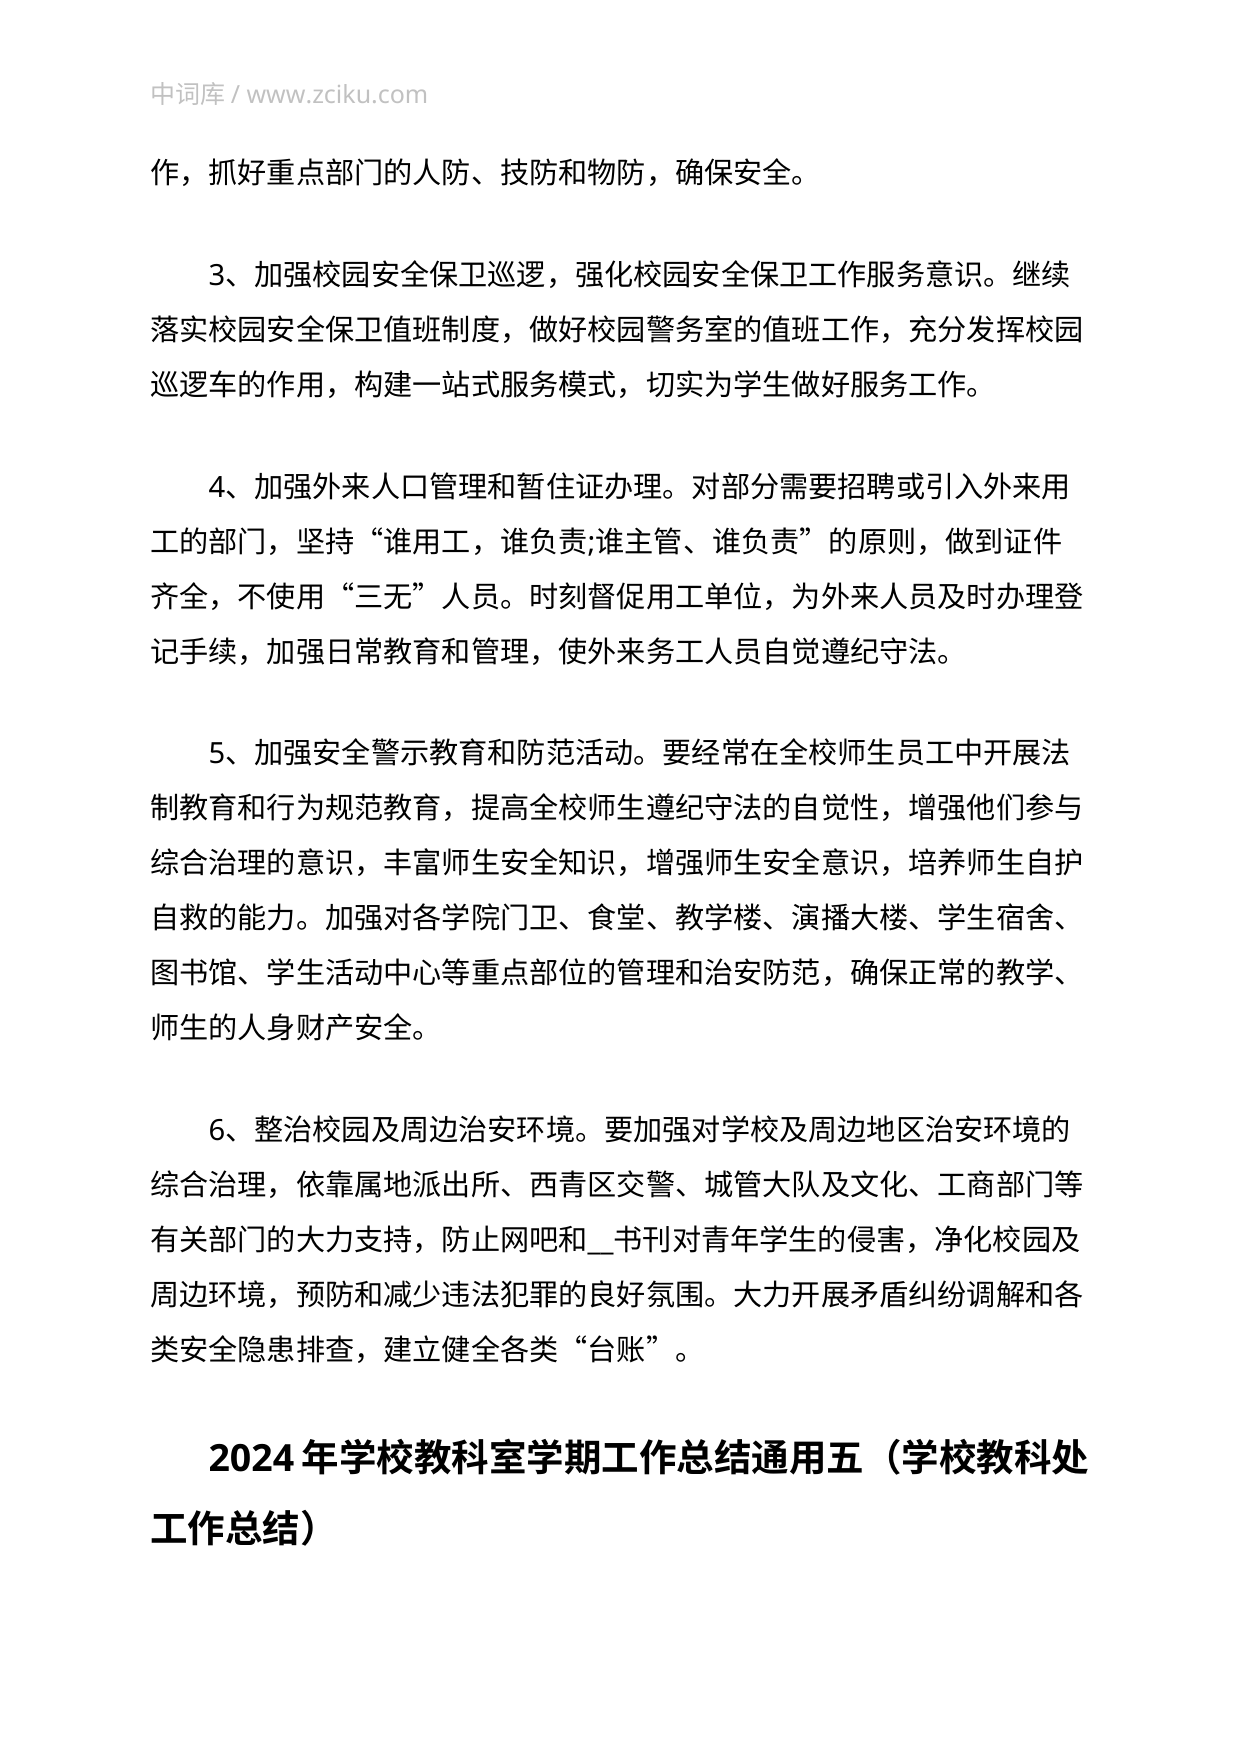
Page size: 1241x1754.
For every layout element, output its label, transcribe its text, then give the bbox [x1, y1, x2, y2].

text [150, 150, 1090, 192]
text 5、加强安全警示教育和防范活动。要经常在全校师生员工中开展法制教育和行为规范教育，提高全校师生遵纪守法的自觉性，增强他们参与综合治理的意识，丰富师生安全知识，增强师生安全意识，培养师生自护自救的能力。加强对各学院门卫、食堂、教学楼、演播大楼、学生宿舍、图书馆、学生活动中心等重点部位的管理和治安防范，确保正常的教学、师生的人身财产安全。 [150, 730, 1090, 1047]
text 4、加强外来人口管理和暂住证办理。对部分需要招聘或引入外来用工的部门，坚持“谁用工，谁负责;谁主管、谁负责”的原则，做到证件齐全，不使用“三无”人员。时刻督促用工单位，为外来人员及时办理登记手续，加强日常教育和管理，使外来务工人员自觉遵纪守法。 [150, 463, 1090, 671]
text 2024年学校教科室学期工作总结通用五（学校教科处工作总结） [150, 1428, 1090, 1553]
text 3、加强校园安全保卫巡逻，强化校园安全保卫工作服务意识。继续落实校园安全保卫值班制度，做好校园警务室的值班工作，充分发挥校园巡逻车的作用，构建一站式服务模式，切实为学生做好服务工作。 [150, 252, 1090, 404]
text 6、整治校园及周边治安环境。要加强对学校及周边地区治安环境的综合治理，依靠属地派出所、西青区交警、城管大队及文化、工商部门等有关部门的大力支持，防止网吧和__书刊对青年学生的侵害，净化校园及周边环境，预防和减少违法犯罪的良好氛围。大力开展矛盾纠纷调解和各类安全隐患排查，建立健全各类“台账”。 [150, 1106, 1090, 1368]
